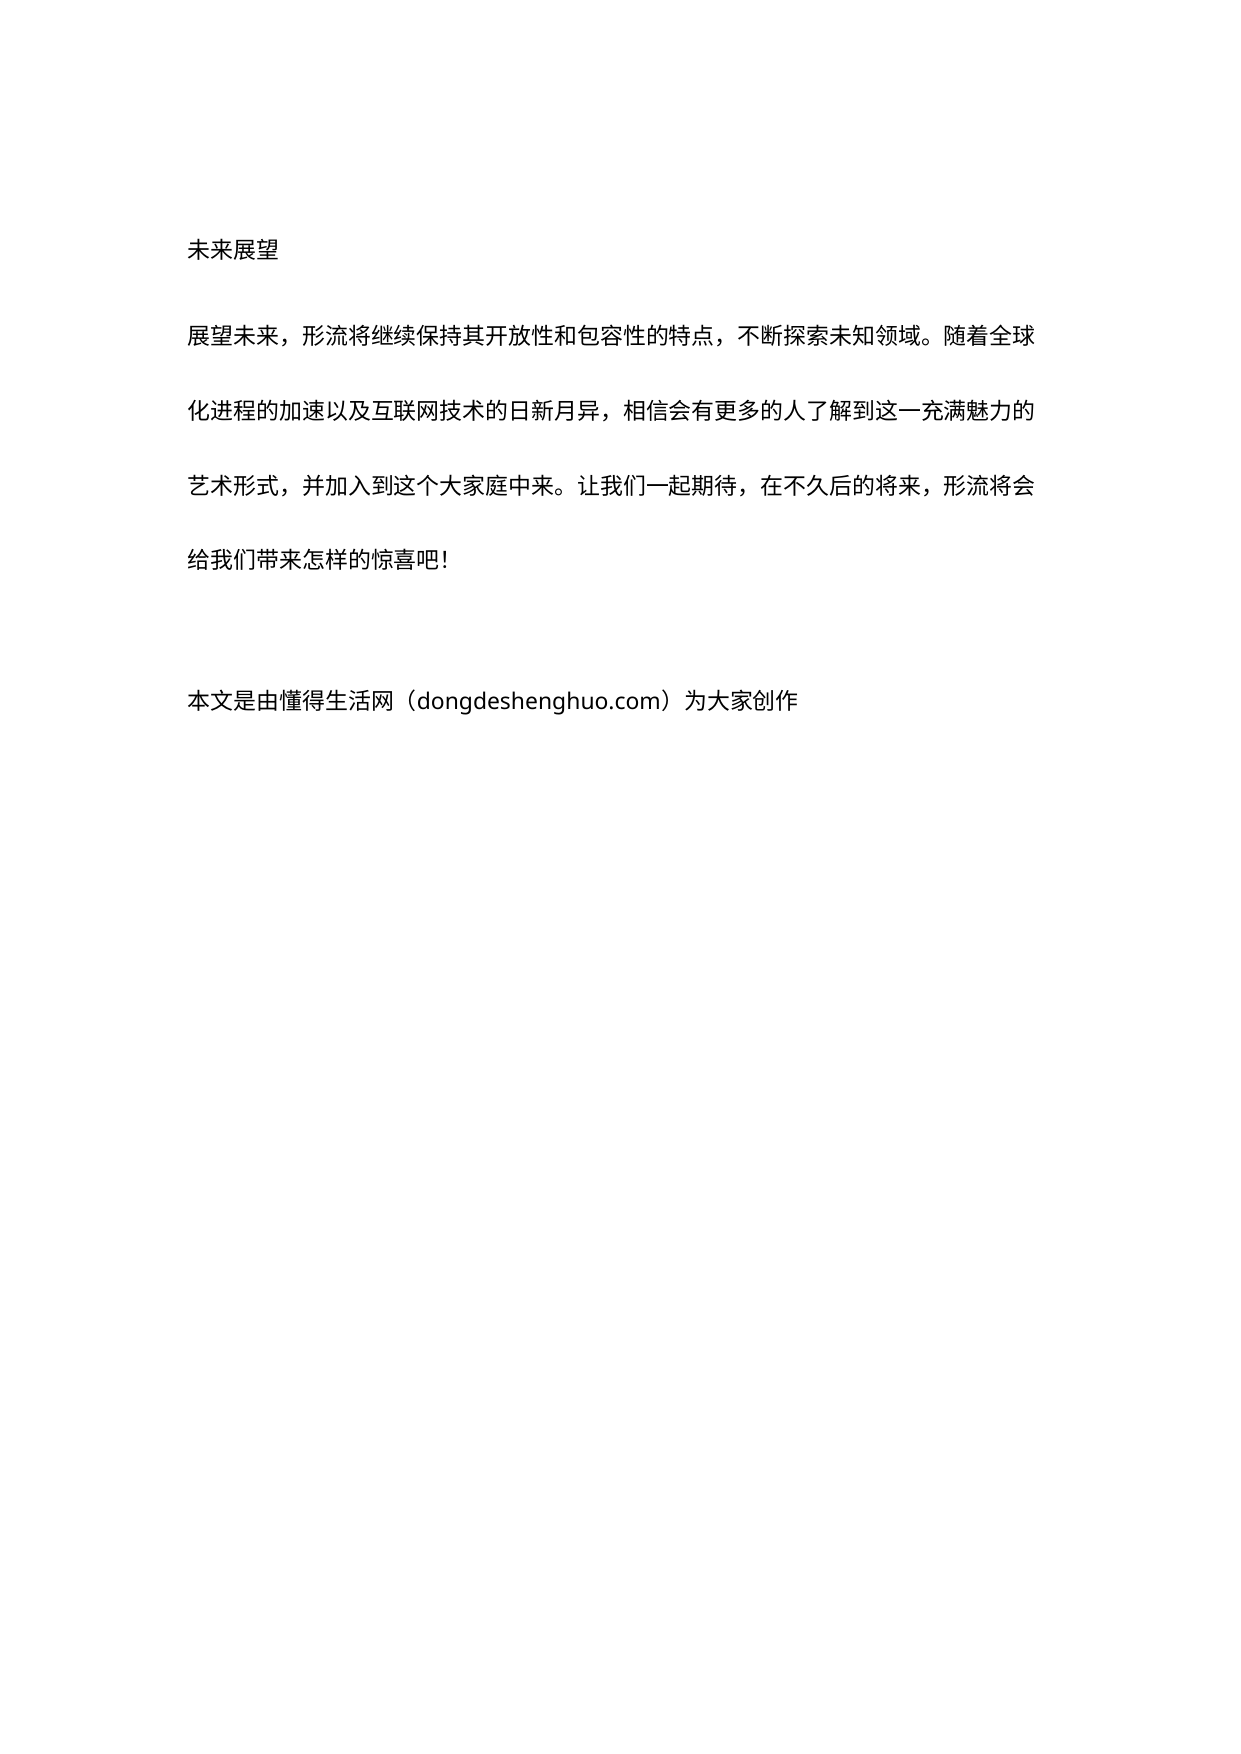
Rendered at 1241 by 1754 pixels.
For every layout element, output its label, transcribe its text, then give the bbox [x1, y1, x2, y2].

text 未来展望 [187, 216, 1053, 281]
text 展望未来，形流将继续保持其开放性和包容性的特点，不断探索未知领域。随着全球化进程的加速以及互联网技术的日新月异，相信会有更多的人了解到这一充满魅力的艺术形式，并加入到这个大家庭中来。让我们一起期待，在不久后的将来，形流将会给我们带来怎样的惊喜吧！ [187, 302, 1053, 591]
text 本文是由懂得生活网（dongdeshenghuo.com）为大家创作 [187, 667, 1053, 732]
